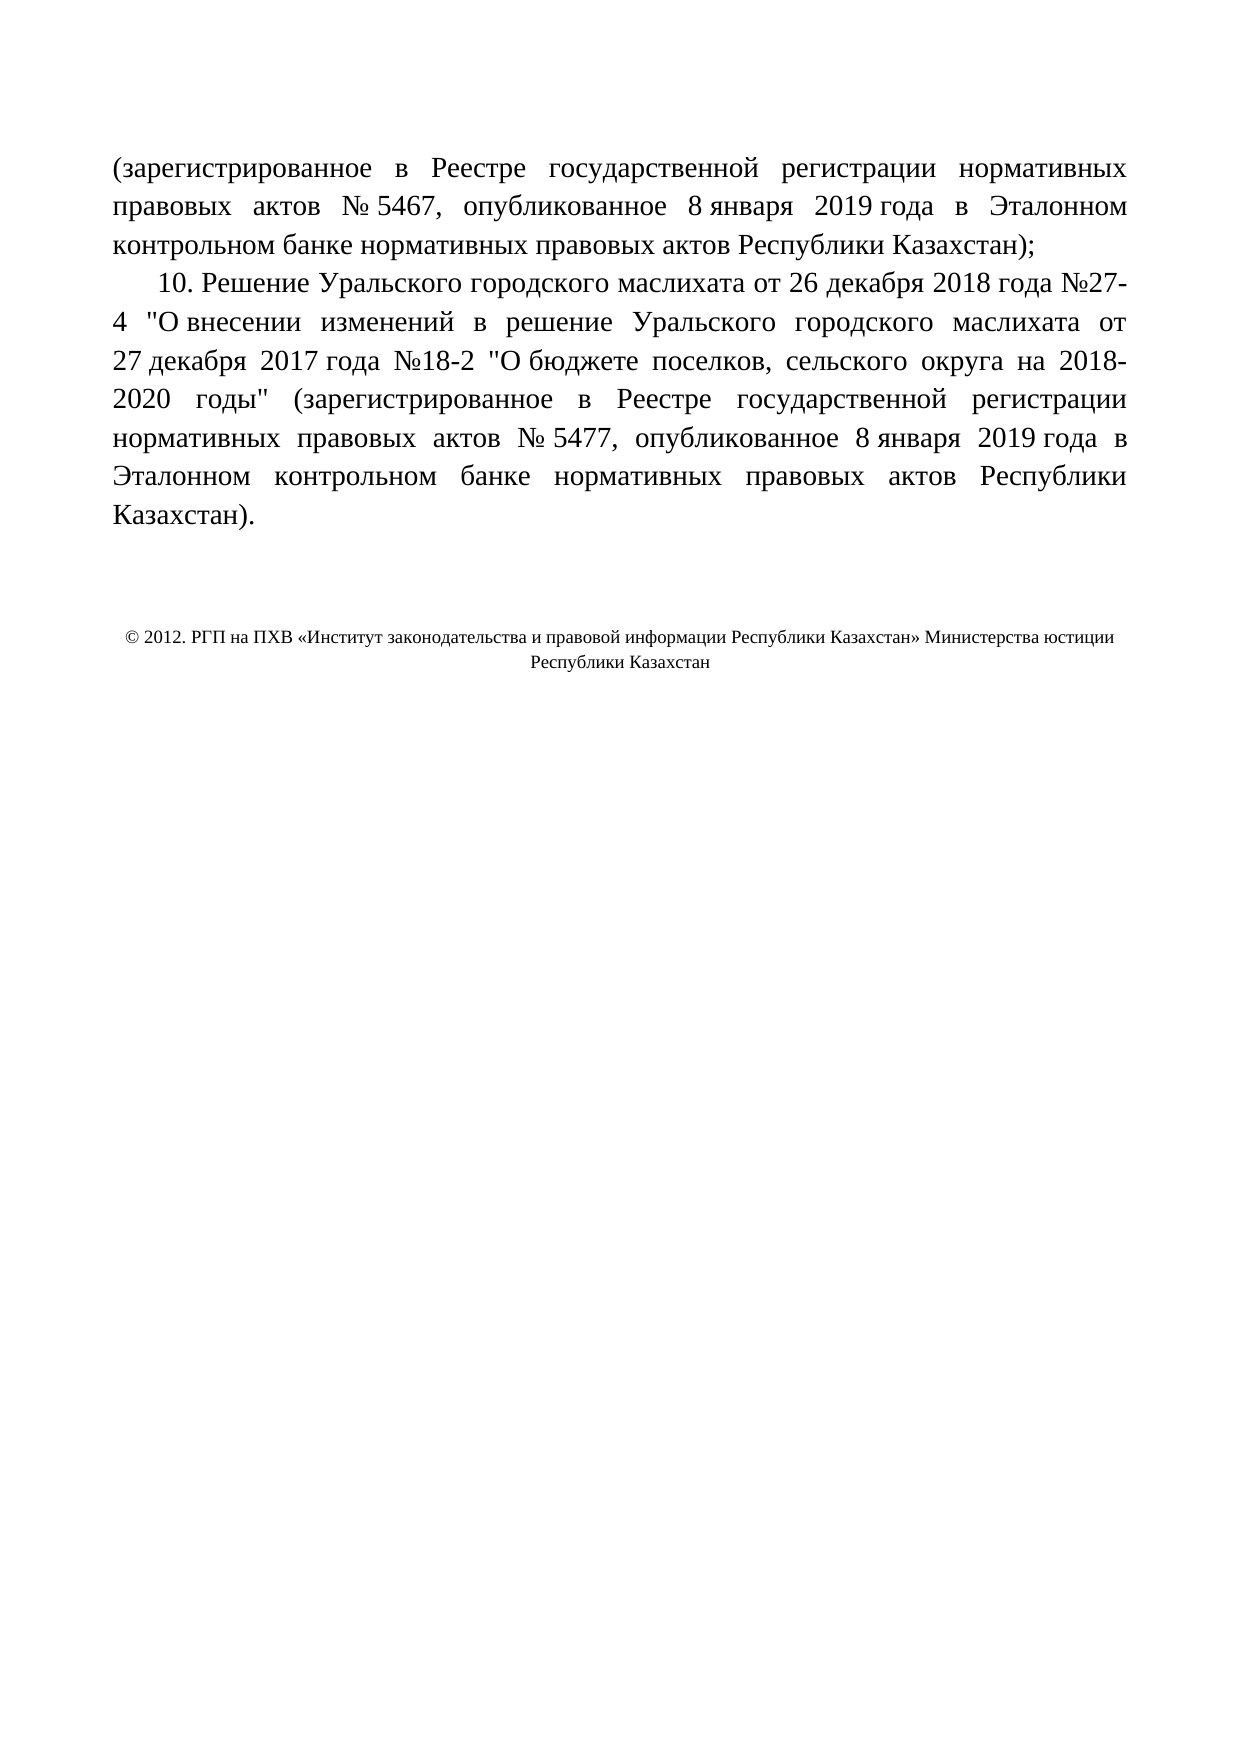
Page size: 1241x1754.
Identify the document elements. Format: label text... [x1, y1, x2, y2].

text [112, 150, 1128, 261]
text © 2012. РГП на ПХВ «Институт законодательства и правовой информации Республики Казахстан» Министерства юстиции Республики Казахстан [112, 626, 1128, 672]
text 10. Решение Уральского городского маслихата от 26 декабря 2018 года №27-4 "О внесении изменений в решение Уральского городского маслихата от 27 декабря 2017 года №18-2 "О бюджете поселков, сельского округа на 2018-2020 годы" (зарегистрированное в Реестре государственной регистрации нормативных правовых актов № 5477, опубликованное 8 января 2019 года в Эталонном контрольном банке нормативных правовых актов Республики Казахстан). [112, 266, 1128, 530]
